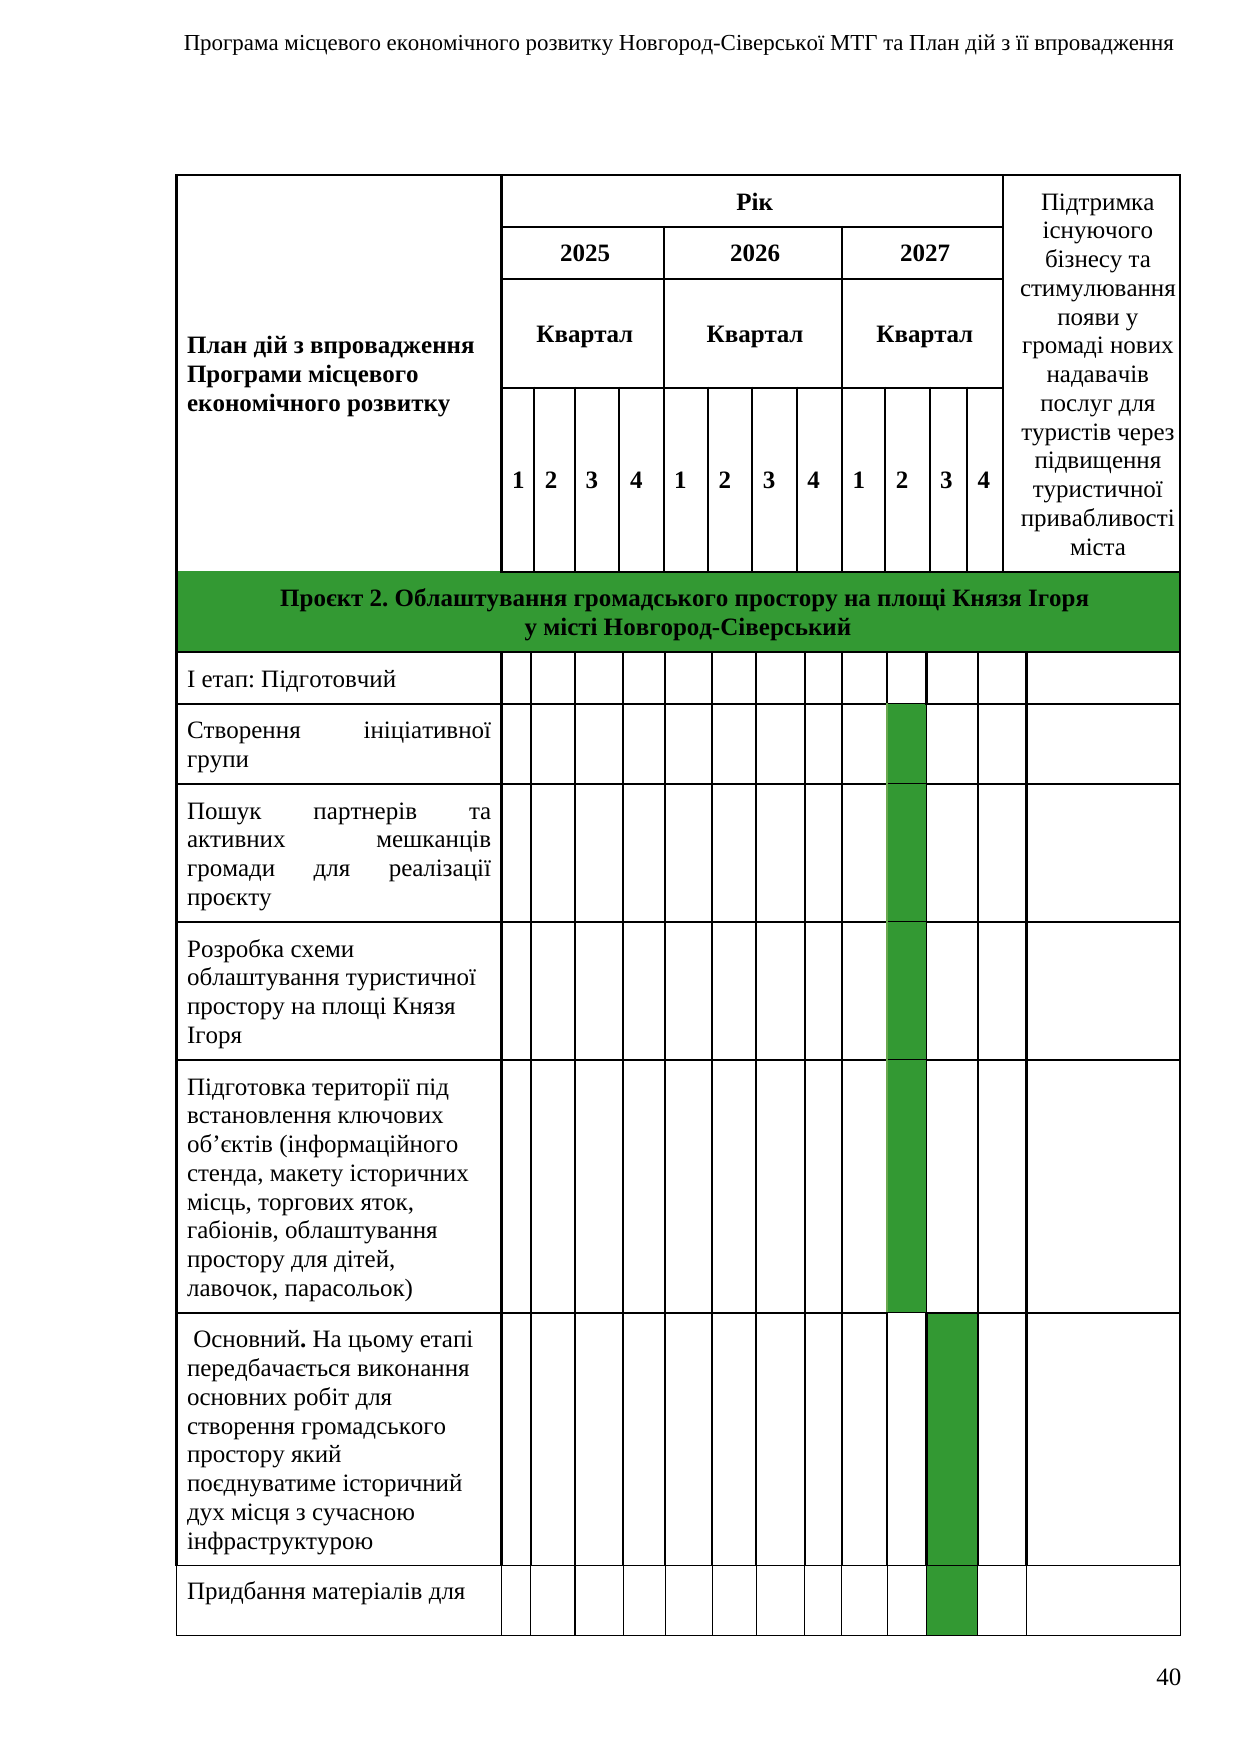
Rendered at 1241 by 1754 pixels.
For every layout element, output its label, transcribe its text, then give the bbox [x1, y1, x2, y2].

table_cell [503, 923, 530, 1059]
table_cell [806, 923, 841, 1059]
table_cell [532, 1061, 574, 1312]
table_cell [757, 653, 804, 703]
table_cell [666, 705, 711, 783]
table_cell [979, 1061, 1025, 1312]
table_cell [927, 923, 977, 1059]
table_cell [928, 653, 977, 703]
table_cell Квартал [503, 280, 663, 387]
table_cell [806, 1061, 841, 1312]
table_cell [806, 705, 841, 783]
table_cell [1028, 785, 1179, 921]
table_cell 2025 [503, 228, 663, 277]
table_cell [843, 1314, 886, 1565]
table_cell 3 [753, 389, 796, 571]
table_cell [713, 705, 755, 783]
table_cell Основний. На цьому етапі передбачається виконання основних робіт для створення громадського простору який поєднуватиме історичний дух місця з сучасною інфраструктурою [178, 1314, 500, 1565]
table_cell [978, 1566, 1026, 1635]
table_cell [757, 1061, 804, 1312]
table_cell [843, 705, 886, 783]
table_cell [576, 705, 622, 783]
table_cell [927, 705, 977, 783]
table_cell 2 [709, 389, 751, 571]
table_cell [843, 785, 886, 921]
table_cell [888, 922, 926, 1059]
table_cell 1 [503, 389, 533, 571]
table_cell [979, 705, 1025, 783]
table_cell [888, 653, 925, 703]
table_cell 2027 [843, 228, 1002, 277]
table_cell [1028, 1061, 1179, 1312]
table_cell [927, 785, 977, 921]
table_cell [713, 1061, 755, 1312]
table_cell [1028, 1314, 1179, 1565]
table_cell [805, 1566, 841, 1635]
table_cell 3 [931, 389, 966, 571]
table_cell [532, 785, 574, 921]
table_header План дій з впровадження Програми місцевого економічного розвитку [178, 176, 500, 571]
table_cell [576, 1061, 622, 1312]
table_cell [1028, 923, 1179, 1059]
table_cell [576, 1566, 623, 1635]
table_cell [979, 653, 1025, 703]
table_cell Квартал [665, 280, 841, 387]
table_cell І етап: Підготовчий [178, 653, 500, 703]
table_cell [843, 1061, 886, 1312]
table_cell 2 [535, 389, 574, 571]
table_cell [757, 785, 804, 921]
table_cell [576, 653, 622, 703]
table_cell [624, 785, 664, 921]
table_cell [888, 784, 926, 921]
table_cell [888, 1566, 926, 1635]
table_cell [532, 705, 574, 783]
table_cell [806, 785, 841, 921]
table_cell Створення ініціативної групи [178, 705, 500, 783]
table_cell [1028, 653, 1179, 703]
table_cell 2 [886, 389, 929, 571]
table_cell [806, 653, 841, 703]
table_cell [927, 1566, 977, 1635]
table_cell 2026 [665, 228, 841, 277]
table_cell Пошук партнерів та активних мешканців громади для реалізації проєкту [178, 785, 500, 921]
table_cell [979, 923, 1025, 1059]
table_cell [666, 1061, 711, 1312]
table_cell Розробка схеми облаштування туристичної простору на площі Князя Ігоря [178, 923, 500, 1059]
table_cell 1 [843, 389, 884, 571]
table_cell [503, 785, 530, 921]
table_cell [979, 1314, 1025, 1565]
table_cell [843, 923, 886, 1059]
table_cell [713, 923, 755, 1059]
table_cell Підготовка території під встановлення ключових об’єктів (інформаційного стенда, макету історичних місць, торгових яток, габіонів, облаштування простору для дітей, лавочок, парасольок) [178, 1061, 500, 1312]
table_header Рік [503, 176, 1002, 226]
table_cell [713, 785, 755, 921]
table_cell [531, 1566, 574, 1635]
table_cell [757, 1566, 804, 1635]
table_cell [502, 1566, 530, 1635]
table_cell [666, 923, 711, 1059]
table_cell 1 [665, 389, 707, 571]
table_cell [888, 704, 926, 783]
table_header Підтримка існуючого бізнесу та стимулювання появи у громаді нових надавачів послуг для туристів через підвищення туристичної привабливості міста [1004, 176, 1179, 571]
table_cell [927, 1061, 977, 1312]
table_cell [576, 785, 622, 921]
table_cell [624, 1566, 665, 1635]
table_cell [666, 1314, 711, 1565]
table_cell [624, 923, 664, 1059]
table_cell [624, 1314, 664, 1565]
table_cell [532, 923, 574, 1059]
table_cell [713, 653, 755, 703]
table_cell [843, 653, 886, 703]
table_cell [576, 923, 622, 1059]
table_cell [928, 1314, 977, 1565]
table_cell [503, 1061, 530, 1312]
table_cell 4 [968, 389, 1002, 571]
table_cell [532, 653, 574, 703]
table_cell Квартал [843, 280, 1002, 387]
table_cell [624, 1061, 664, 1312]
table_cell [842, 1566, 887, 1635]
table_cell [713, 1566, 756, 1635]
table_cell [666, 653, 711, 703]
table_cell [624, 705, 664, 783]
table_cell [503, 653, 530, 703]
table_cell [888, 1060, 926, 1312]
table_cell [503, 1314, 530, 1565]
table_cell [1027, 1566, 1180, 1635]
table_cell Проєкт 2. Облаштування громадського простору на площі Князя Ігоря у місті Новгород-Сіверський [178, 571, 1179, 651]
table_cell [532, 1314, 574, 1565]
table_cell [713, 1314, 755, 1565]
table_cell 4 [620, 389, 663, 571]
table_cell [979, 785, 1025, 921]
table_cell [1028, 705, 1179, 783]
table_cell [757, 923, 804, 1059]
table_cell [888, 1313, 925, 1565]
table_cell [666, 1566, 712, 1635]
table_cell [757, 705, 804, 783]
table_cell 3 [576, 389, 618, 571]
table_cell [666, 785, 711, 921]
table_cell [806, 1314, 841, 1565]
table_cell [576, 1314, 622, 1565]
table_cell [624, 653, 664, 703]
table_cell [503, 705, 530, 783]
table_cell [757, 1314, 804, 1565]
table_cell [177, 1566, 501, 1635]
table_cell 4 [798, 389, 841, 571]
